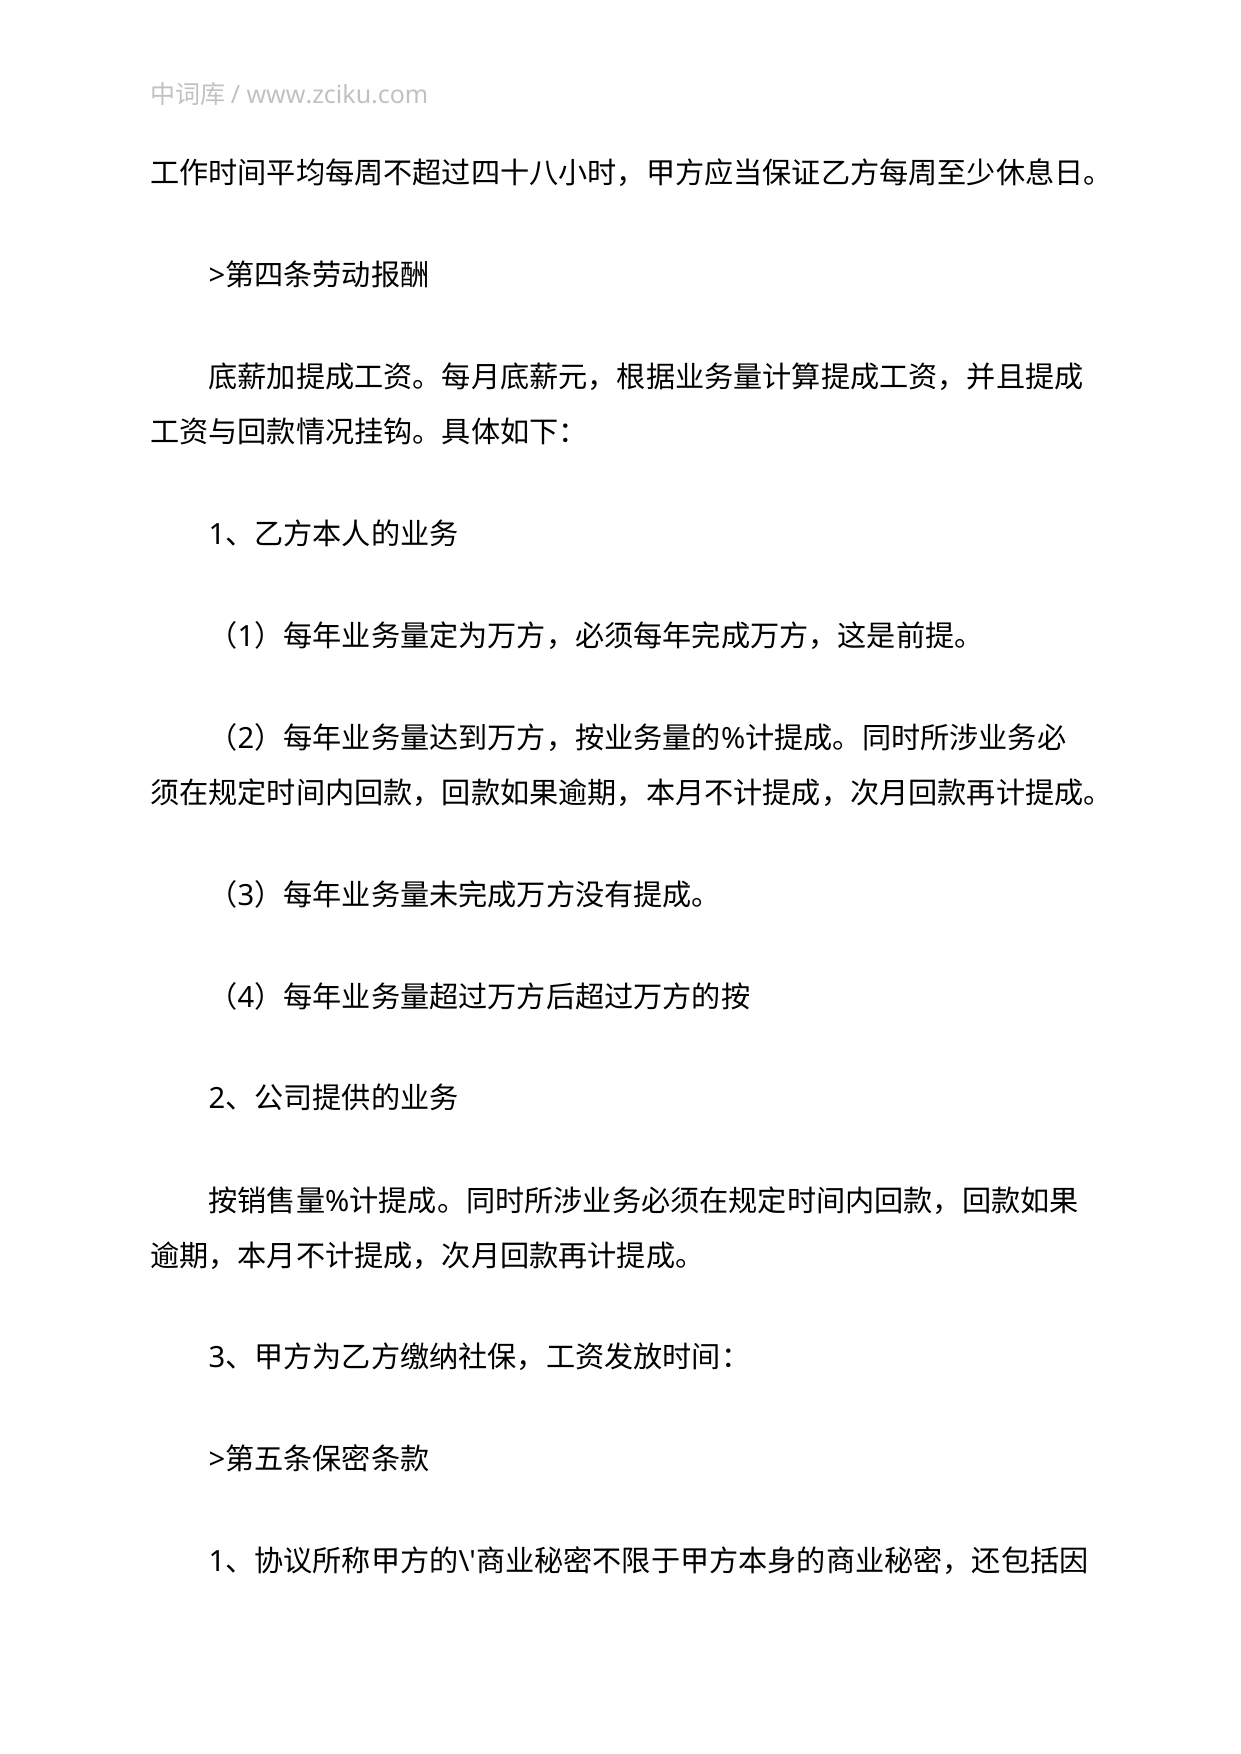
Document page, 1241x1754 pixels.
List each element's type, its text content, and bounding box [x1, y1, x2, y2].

text >第五条保密条款 [150, 1436, 1090, 1478]
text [150, 150, 1090, 192]
text 底薪加提成工资。每月底薪元，根据业务量计算提成工资，并且提成工资与回款情况挂钩。具体如下： [150, 354, 1090, 451]
text （2）每年业务量达到万方，按业务量的%计提成。同时所涉业务必须在规定时间内回款，回款如果逾期，本月不计提成，次月回款再计提成。 [150, 714, 1090, 812]
text 按销售量%计提成。同时所涉业务必须在规定时间内回款，回款如果逾期，本月不计提成，次月回款再计提成。 [150, 1177, 1090, 1274]
text （1）每年业务量定为万方，必须每年完成万方，这是前提。 [150, 612, 1090, 655]
text 1、乙方本人的业务 [150, 510, 1090, 553]
text 2、公司提供的业务 [150, 1075, 1090, 1117]
text >第四条劳动报酬 [150, 252, 1090, 294]
text 3、甲方为乙方缴纳社保，工资发放时间： [150, 1334, 1090, 1376]
text （4）每年业务量超过万方后超过万方的按 [150, 973, 1090, 1016]
text （3）每年业务量未完成万方没有提成。 [150, 871, 1090, 913]
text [150, 1538, 1090, 1580]
